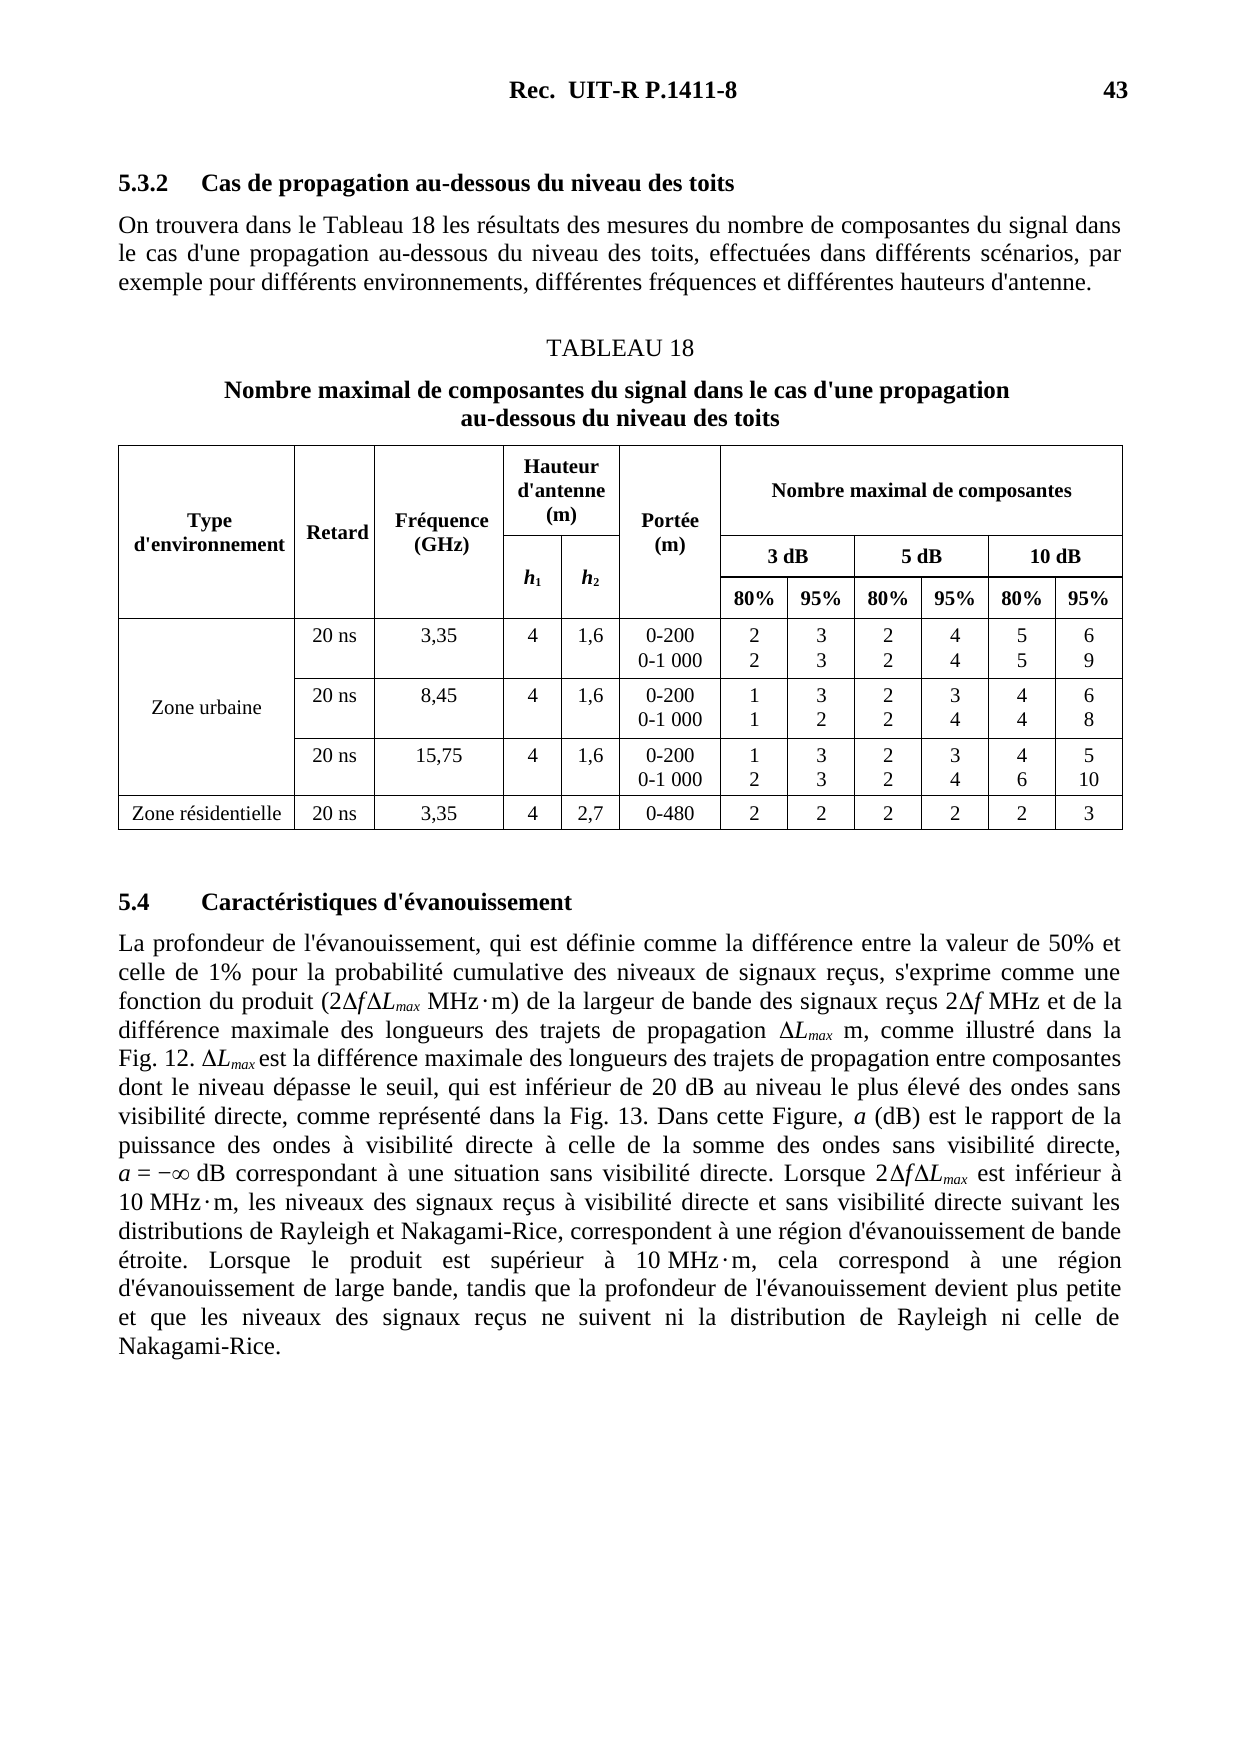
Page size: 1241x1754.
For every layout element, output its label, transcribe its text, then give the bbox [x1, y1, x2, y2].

text La profondeur de l'évanouissement, qui est définie comme la différence entre la valeur de 50% et celle de 1% pour la probabilité cumulative des niveaux de signaux reçus, s'exprime comme une fonction du produit (2fLmax MHz·m) de la largeur de bande des signaux reçus 2f MHz et de la différence maximale des longueurs des trajets de propagation Lmax m, comme illustré dans la Fig. 12. Lmax est la différence maximale des longueurs des trajets de propagation entre composantes dont le niveau dépasse le seuil, qui est inférieur de 20 dB au niveau le plus élevé des ondes sans visibilité directe, comme représenté dans la Fig. 13. Dans cette Figure, a (dB) est le rapport de la puissance des ondes à visibilité directe à celle de la somme des ondes sans visibilité directe, a = − dB correspondant à une situation sans visibilité directe. Lorsque 2fLmax est inférieur à 10 MHz·m, les niveaux des signaux reçus à visibilité directe et sans visibilité directe suivant les distributions de Rayleigh et Nakagami-Rice, correspondent à une région d'évanouissement de bande étroite. Lorsque le produit est supérieur à 10 MHz·m, cela correspond à une région d'évanouissement de large bande, tandis que la profondeur de l'évanouissement devient plus petite et que les niveaux des signaux reçus ne suivent ni la distribution de Rayleigh ni celle de Nakagami-Rice. [118, 928, 1122, 1360]
table_cell Zone résidentielle [119, 796, 294, 829]
table_cell 95% [788, 578, 854, 618]
table_cell 10 dB [989, 536, 1122, 576]
table_cell 20 ns [295, 739, 374, 795]
table_cell 5 dB [855, 536, 988, 576]
table_cell 4 4 [922, 619, 988, 678]
table_header Type d'environnement [119, 446, 294, 618]
table_cell 2 [788, 796, 854, 829]
table_cell 3 4 [922, 679, 988, 738]
table_cell 3,35 [375, 796, 503, 829]
table_cell 4 [504, 796, 561, 829]
table_cell 3 3 [788, 619, 854, 678]
table_cell 0-200 0-1 000 [620, 679, 720, 738]
table_cell 0-200 0-1 000 [620, 619, 720, 678]
table_cell 2 [922, 796, 988, 829]
table_cell 4 [504, 619, 561, 678]
table_cell 80% [855, 578, 921, 618]
table_cell 20 ns [295, 619, 374, 678]
table_cell 15,75 [375, 739, 503, 795]
table_cell 1,6 [562, 679, 619, 738]
table_cell 2 2 [855, 679, 921, 738]
table_cell 3 dB [721, 536, 854, 576]
table_cell h2 [562, 536, 619, 618]
title Nombre maximal de composantes du signal dans le cas d'une propagation au-dessous du niveau des toits [118, 375, 1122, 432]
table_cell 80% [989, 578, 1055, 618]
table_cell 1 1 [721, 679, 787, 738]
table_cell 5 5 [989, 619, 1055, 678]
table_header Portée (m) [620, 446, 720, 618]
table_header Hauteur d'antenne (m) [504, 446, 619, 535]
table_cell 2 2 [721, 619, 787, 678]
table_cell 0-480 [620, 796, 720, 829]
subtitle 5.3.2 Cas de propagation au-dessous du niveau des toits [118, 168, 1122, 197]
table_cell 20 ns [295, 679, 374, 738]
table_cell 4 [504, 739, 561, 795]
table_cell 4 4 [989, 679, 1055, 738]
table_cell 3,35 [375, 619, 503, 678]
table_cell 5 10 [1056, 739, 1122, 795]
table_cell 2 [855, 796, 921, 829]
table_cell 2 2 [855, 619, 921, 678]
text On trouvera dans le Tableau 18 les résultats des mesures du nombre de composantes du signal dans le cas d'une propagation au-dessous du niveau des toits, effectuées dans différents scénarios, par exemple pour différents environnements, différentes fréquences et différentes hauteurs d'antenne. [118, 210, 1122, 296]
table_header Nombre maximal de composantes [721, 446, 1122, 535]
table_cell Zone urbaine [119, 619, 294, 795]
table_cell 2 [989, 796, 1055, 829]
table_cell 3 4 [922, 739, 988, 795]
table_cell 3 2 [788, 679, 854, 738]
table_cell 6 9 [1056, 619, 1122, 678]
table_cell h1 [504, 536, 561, 618]
subtitle 5.4 Caractéristiques d'évanouissement [118, 887, 1122, 916]
table_cell 80% [721, 578, 787, 618]
table_cell 1,6 [562, 619, 619, 678]
table_cell 2 2 [855, 739, 921, 795]
table_cell 6 8 [1056, 679, 1122, 738]
table_cell 20 ns [295, 796, 374, 829]
table_cell 95% [922, 578, 988, 618]
table_header Fréquence (GHz) [375, 446, 503, 618]
table_cell 4 [504, 679, 561, 738]
text TABLEAU 18 [118, 333, 1122, 362]
table_cell 4 6 [989, 739, 1055, 795]
table_header Retard [295, 446, 374, 618]
table_cell 1 2 [721, 739, 787, 795]
table_cell 8,45 [375, 679, 503, 738]
table_cell 2,7 [562, 796, 619, 829]
table_cell 0-200 0-1 000 [620, 739, 720, 795]
table_cell 3 [1056, 796, 1122, 829]
table_cell 95% [1056, 578, 1122, 618]
table_cell 2 [721, 796, 787, 829]
table_cell 3 3 [788, 739, 854, 795]
table_cell 1,6 [562, 739, 619, 795]
